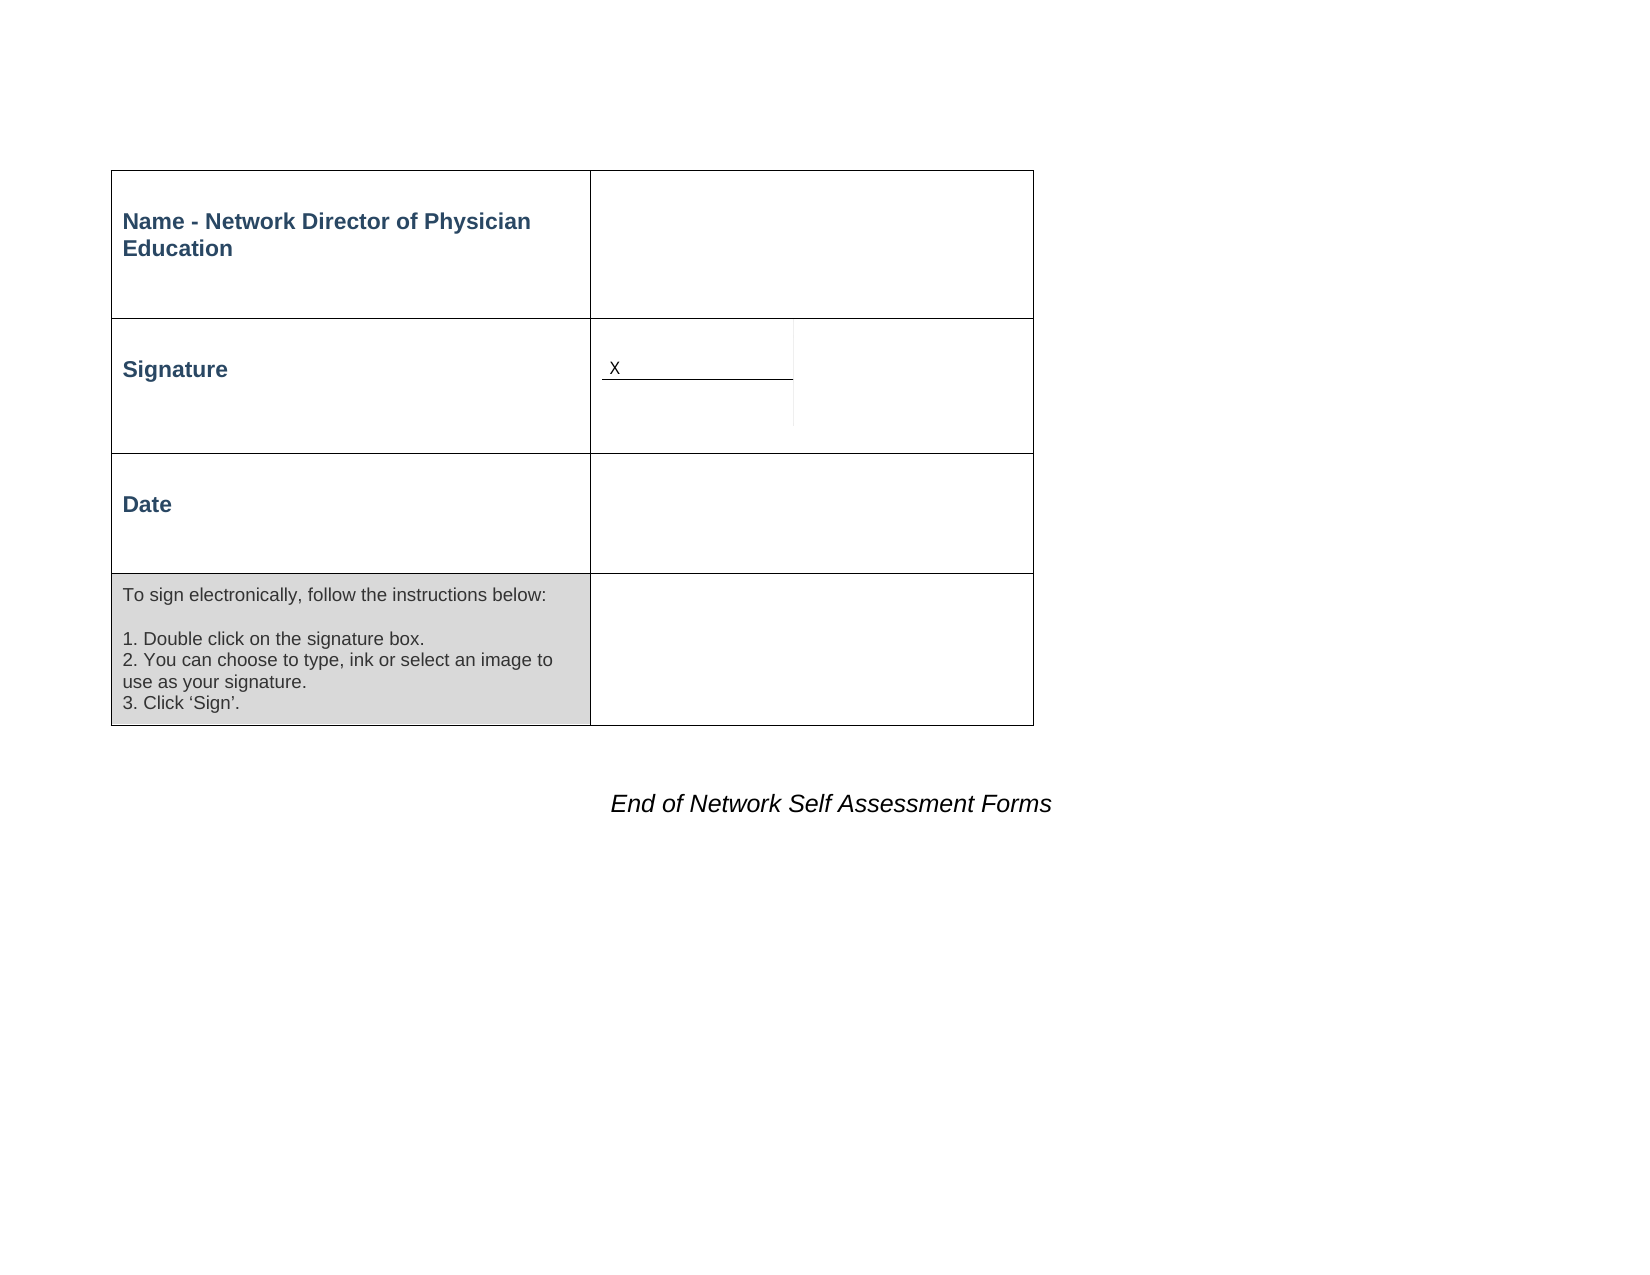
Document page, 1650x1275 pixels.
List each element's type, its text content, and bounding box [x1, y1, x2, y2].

table_header Name - Network Director of Physician Education [112, 171, 590, 318]
table_cell Date [112, 454, 590, 572]
table_cell Signature [112, 319, 590, 453]
table_header [591, 171, 1033, 318]
table_cell [591, 319, 1033, 453]
table_cell [591, 574, 1033, 724]
text End of Network Self Assessment Forms [15, 789, 1650, 818]
table_cell [591, 454, 1033, 572]
table_cell To sign electronically, follow the instructions below: 1. Double click on the signature box. 2. You can choose to type, ink or select an image to use as your signature. 3. Click ‘Sign’. [112, 574, 590, 724]
